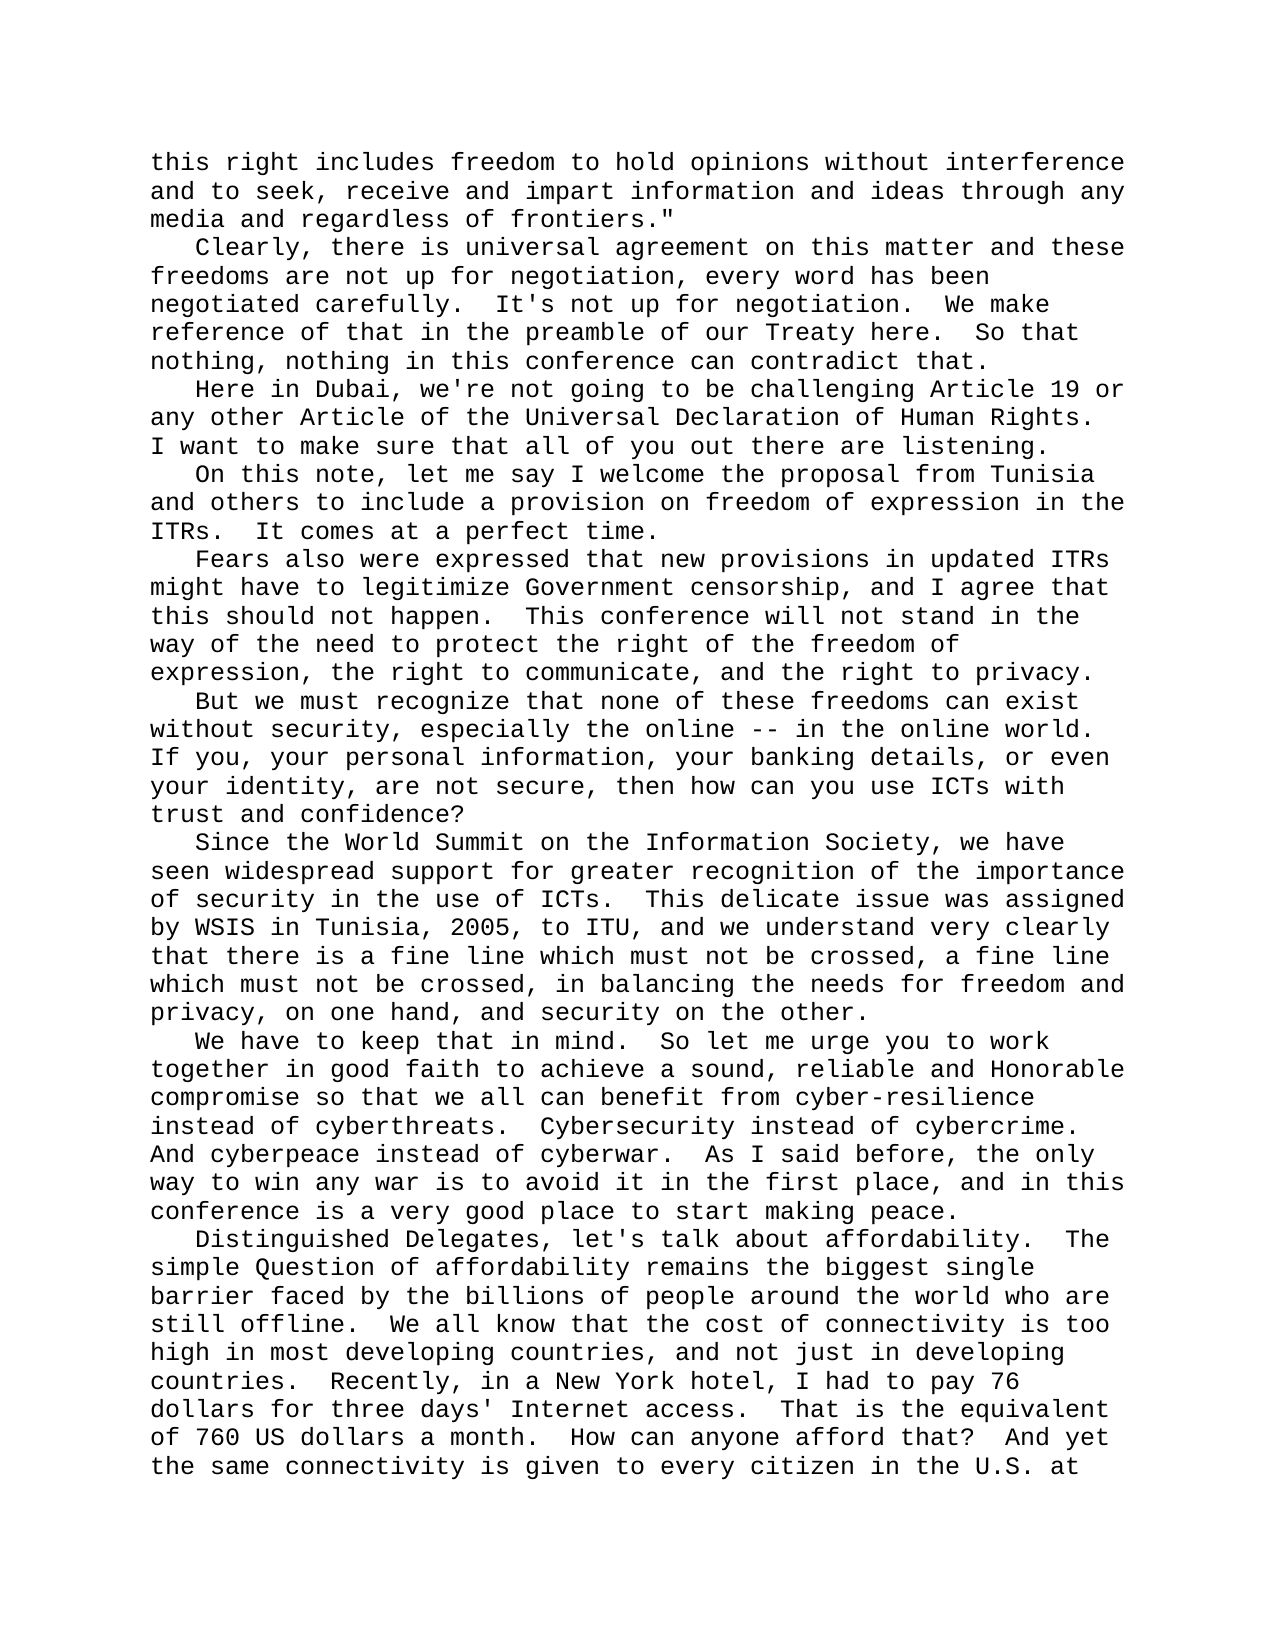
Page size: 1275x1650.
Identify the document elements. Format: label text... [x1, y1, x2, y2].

text Clearly, there is universal agreement on this matter and these freedoms are not up for negotiation, every word has been negotiated carefully. It's not up for negotiation. We make reference of that in the preamble of our Treaty here. So that nothing, nothing in this conference can contradict that. [150, 235, 1125, 377]
text Fears also were expressed that new provisions in updated ITRs might have to legitimize Government censorship, and I agree that this should not happen. This conference will not stand in the way of the need to protect the right of the freedom of expression, the right to communicate, and the right to privacy. [150, 547, 1125, 688]
text On this note, let me say I welcome the proposal from Tunisia and others to include a provision on freedom of expression in the ITRs. It comes at a perfect time. [150, 462, 1125, 547]
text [150, 150, 1125, 235]
text We have to keep that in mind. So let me urge you to work together in good faith to achieve a sound, reliable and Honorable compromise so that we all can benefit from cyber-resilience instead of cyberthreats. Cybersecurity instead of cybercrime. And cyberpeace instead of cyberwar. As I said before, the only way to win any war is to avoid it in the first place, and in this conference is a very good place to start making peace. [150, 1028, 1125, 1227]
text Since the World Summit on the Information Society, we have seen widespread support for greater recognition of the importance of security in the use of ICTs. This delicate issue was assigned by WSIS in Tunisia, 2005, to ITU, and we understand very clearly that there is a fine line which must not be crossed, a fine line which must not be crossed, in balancing the needs for freedom and privacy, on one hand, and security on the other. [150, 830, 1125, 1028]
text Here in Dubai, we're not going to be challenging Article 19 or any other Article of the Universal Declaration of Human Rights. I want to make sure that all of you out there are listening. [150, 377, 1125, 462]
text But we must recognize that none of these freedoms can exist without security, especially the online -- in the online world. If you, your personal information, your banking details, or even your identity, are not secure, then how can you use ICTs with trust and confidence? [150, 688, 1125, 830]
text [150, 1227, 1125, 1482]
